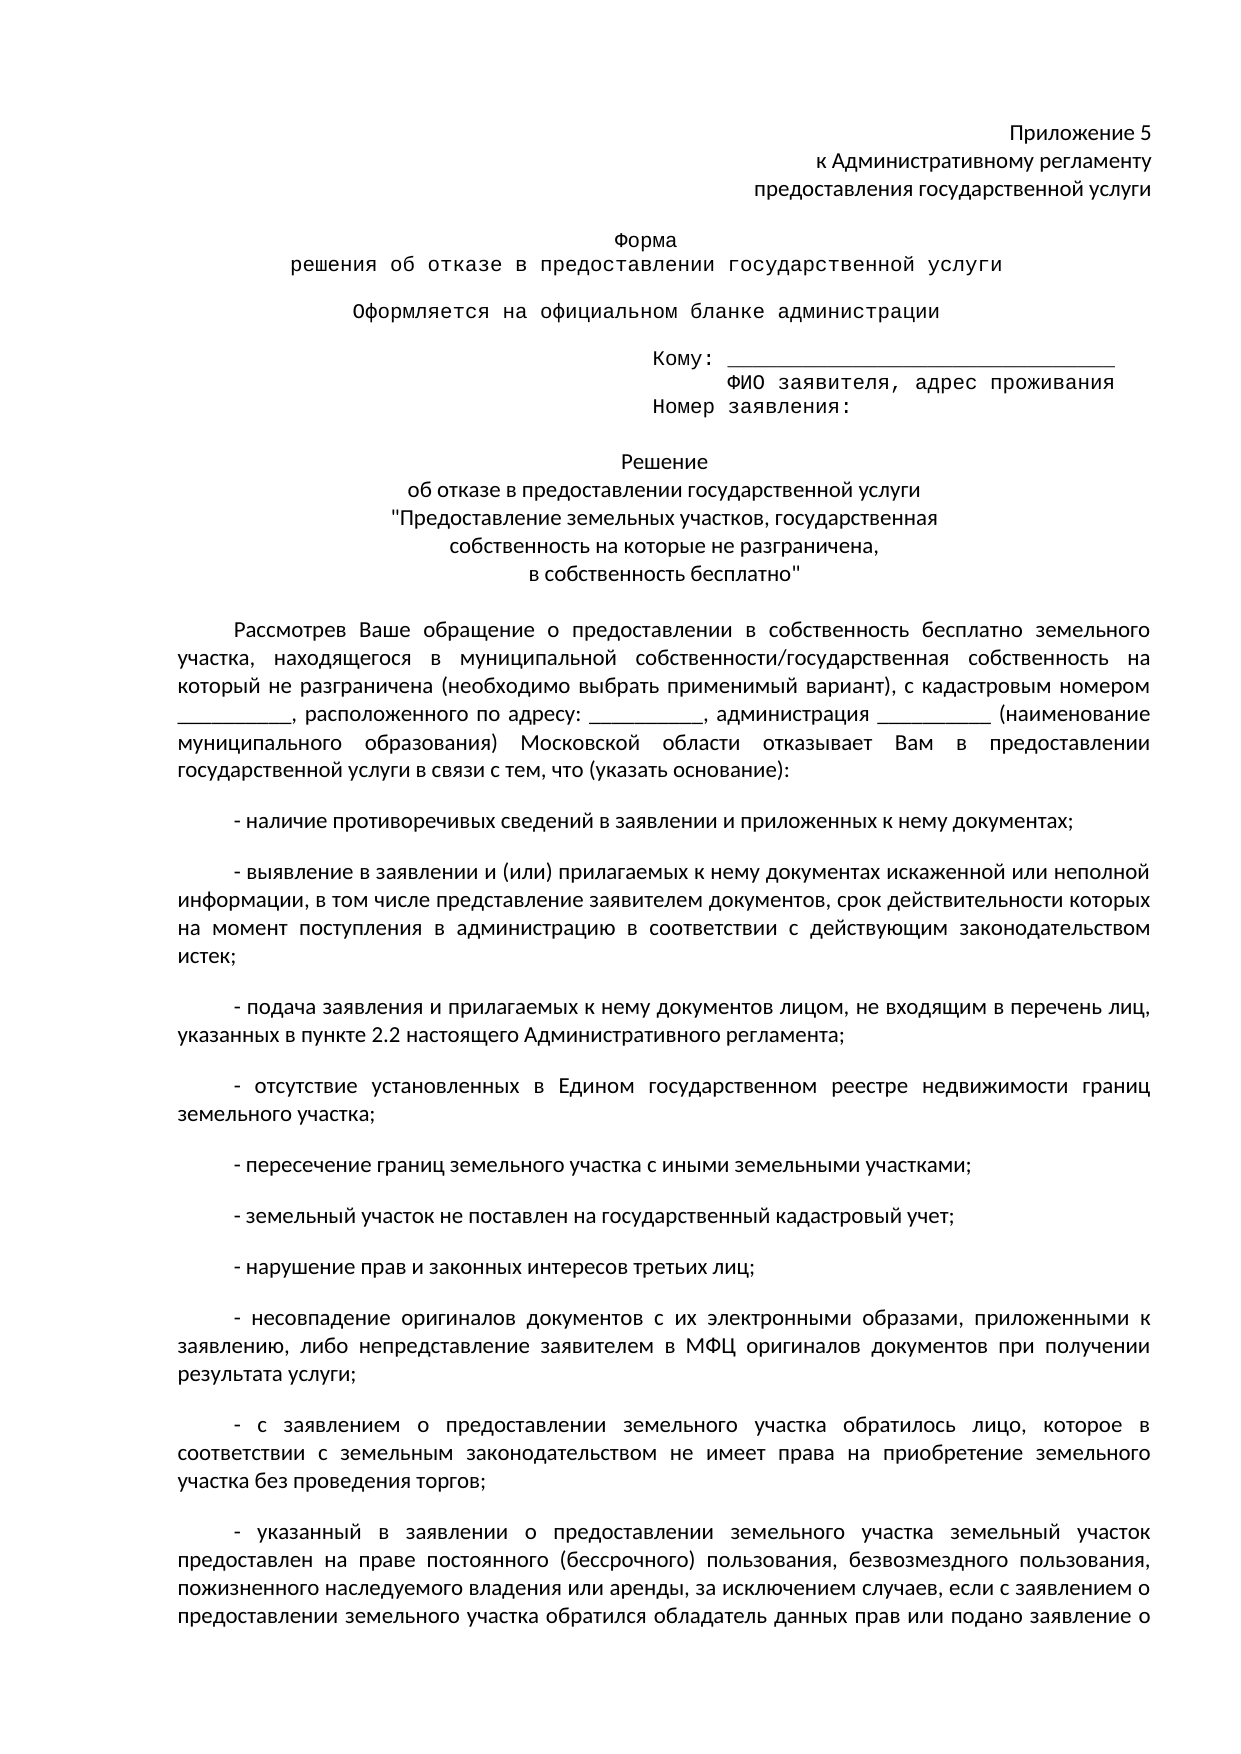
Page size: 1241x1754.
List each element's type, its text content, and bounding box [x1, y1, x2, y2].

text - несовпадение оригиналов документов с их электронными образами, приложенными к заявлению, либо непредставление заявителем в МФЦ оригиналов документов при получении результата услуги; [177, 1303, 1152, 1387]
text Решение [177, 447, 1152, 475]
text ФИО заявителя, адрес проживания [177, 372, 1152, 396]
text собственность на которые не разграничена, [177, 531, 1152, 559]
text "Предоставление земельных участков, государственная [177, 503, 1152, 531]
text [177, 1517, 1152, 1629]
text об отказе в предоставлении государственной услуги [177, 475, 1152, 503]
text решения об отказе в предоставлении государственной услуги [177, 254, 1152, 277]
text - выявление в заявлении и (или) прилагаемых к нему документах искаженной или неполной информации, в том числе представление заявителем документов, срок действительности которых на момент поступления в администрацию в соответствии с действующим законодательством истек; [177, 857, 1152, 969]
text Номер заявления: [177, 396, 1152, 419]
text - с заявлением о предоставлении земельного участка обратилось лицо, которое в соответствии с земельным законодательством не имеет права на приобретение земельного участка без проведения торгов; [177, 1410, 1152, 1494]
text - пересечение границ земельного участка с иными земельными участками; [177, 1150, 1152, 1178]
text - земельный участок не поставлен на государственный кадастровый учет; [177, 1201, 1152, 1229]
text Кому: _______________________________ [177, 348, 1152, 372]
text к Административному регламенту [177, 146, 1152, 174]
text - подача заявления и прилагаемых к нему документов лицом, не входящим в перечень лиц, указанных в пункте 2.2 настоящего Административного регламента; [177, 992, 1152, 1048]
text - наличие противоречивых сведений в заявлении и приложенных к нему документах; [177, 807, 1152, 834]
text Приложение 5 [177, 118, 1152, 146]
text - нарушение прав и законных интересов третьих лиц; [177, 1252, 1152, 1280]
text в собственность бесплатно" [177, 559, 1152, 587]
text - отсутствие установленных в Едином государственном реестре недвижимости границ земельного участка; [177, 1071, 1152, 1127]
text Оформляется на официальном бланке администрации [177, 301, 1152, 325]
text Форма [177, 230, 1152, 254]
text Рассмотрев Ваше обращение о предоставлении в собственность бесплатно земельного участка, находящегося в муниципальной собственности/государственная собственность на который не разграничена (необходимо выбрать применимый вариант), с кадастровым номером __________, расположенного по адресу: __________, администрация __________ (наименование муниципального образования) Московской области отказывает Вам в предоставлении государственной услуги в связи с тем, что (указать основание): [177, 616, 1152, 784]
text предоставления государственной услуги [177, 174, 1152, 202]
